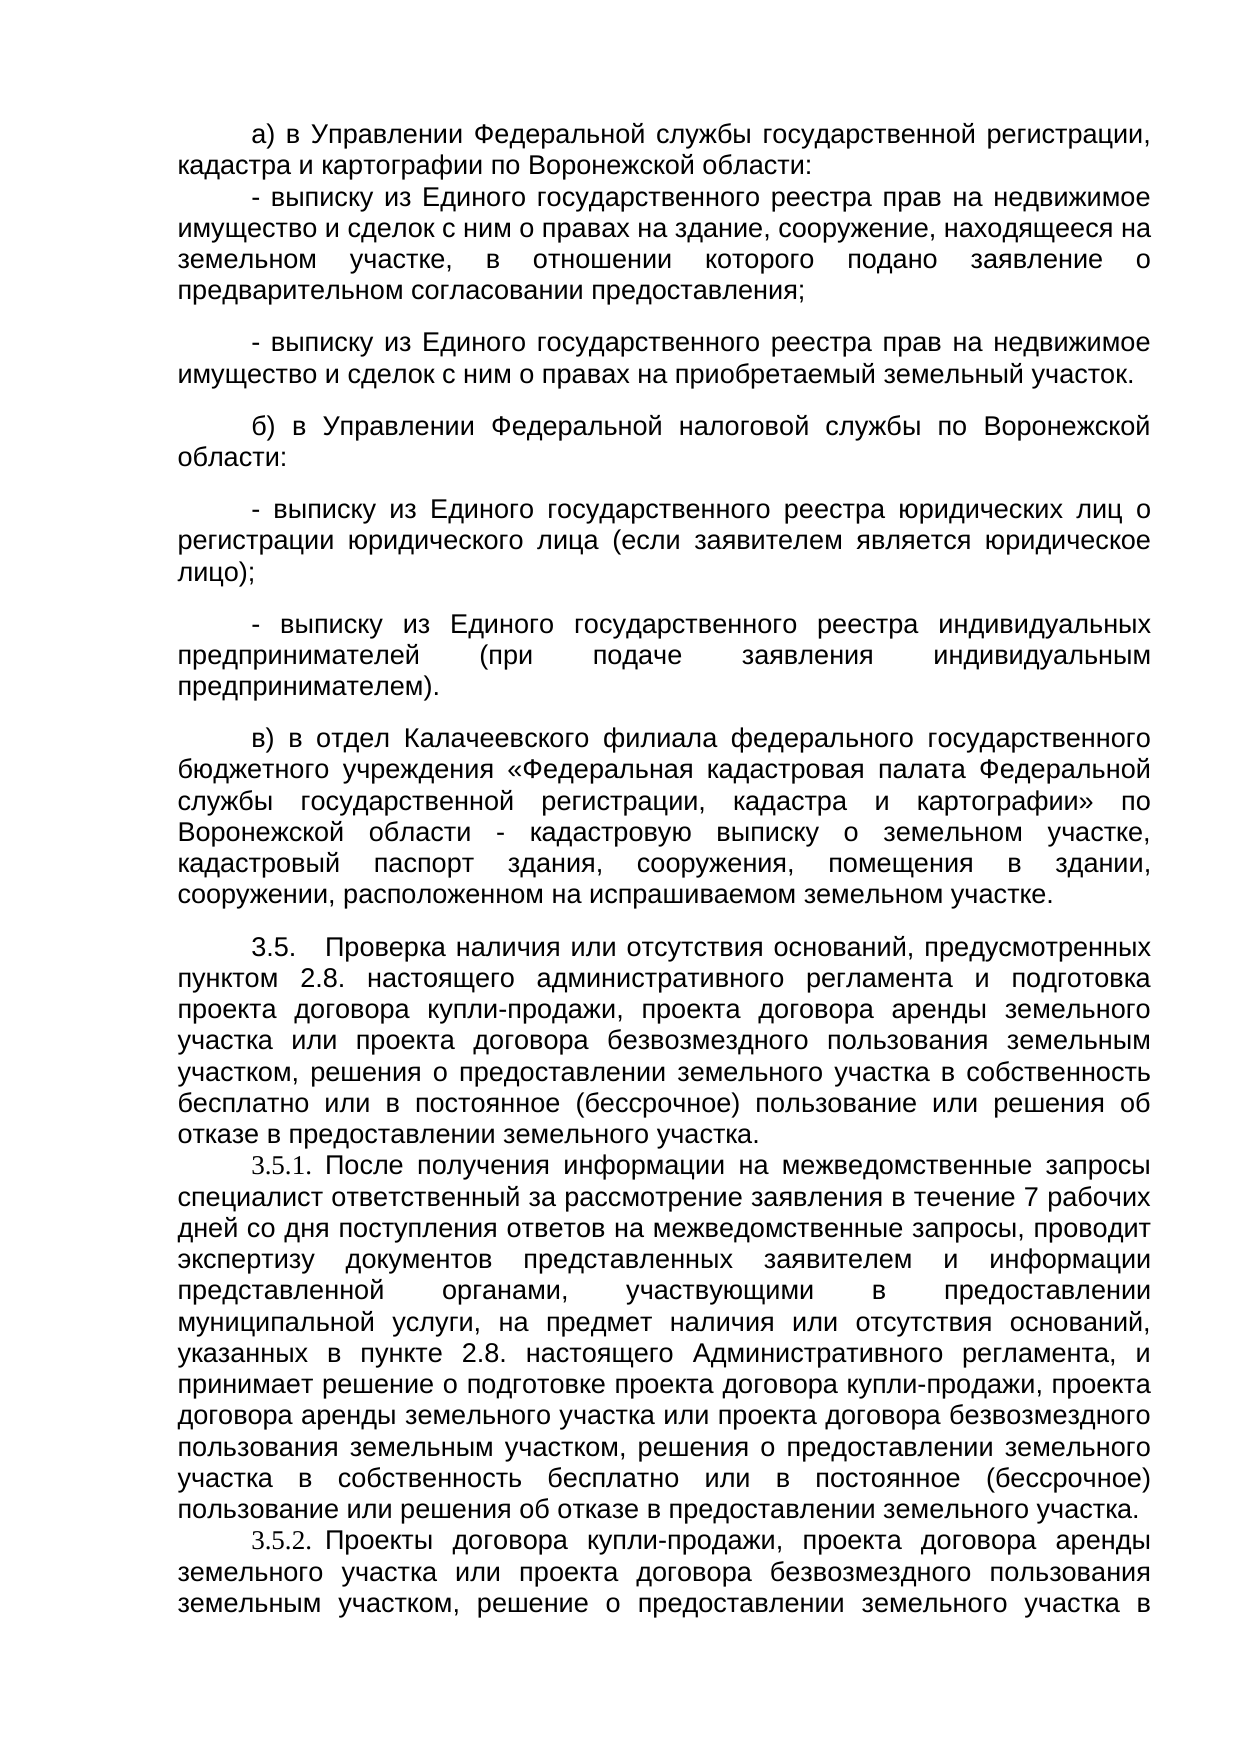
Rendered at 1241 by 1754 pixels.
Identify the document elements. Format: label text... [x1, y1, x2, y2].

text в) в отдел Калачеевского филиала федерального государственного бюджетного учреждения «Федеральная кадастровая палата Федеральной службы государственной регистрации, кадастра и картографии» по Воронежской области - кадастровую выписку о земельном участке, кадастровый паспорт здания, сооружения, помещения в здании, сооружении, расположенном на испрашиваемом земельном участке. [177, 722, 1152, 910]
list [177, 1524, 1152, 1618]
list Проверка наличия или отсутствия оснований, предусмотренных пунктом 2.8. настоящего административного регламента и подготовка проекта договора купли-продажи, проекта договора аренды земельного участка или проекта договора безвозмездного пользования земельным участком, решения о предоставлении земельного участка в собственность бесплатно или в постоянное (бессрочное) пользование или решения об отказе в предоставлении земельного участка. [177, 931, 1152, 1149]
list После получения информации на межведомственные запросы специалист ответственный за рассмотрение заявления в течение 7 рабочих дней со дня поступления ответов на межведомственные запросы, проводит экспертизу документов представленных заявителем и информации представленной органами, участвующими в предоставлении муниципальной услуги, на предмет наличия или отсутствия оснований, указанных в пункте 2.8. настоящего Административного регламента, и принимает решение о подготовке проекта договора купли-продажи, проекта договора аренды земельного участка или проекта договора безвозмездного пользования земельным участком, решения о предоставлении земельного участка в собственность бесплатно или в постоянное (бессрочное) пользование или решения об отказе в предоставлении земельного участка. [177, 1149, 1152, 1524]
text - выписку из Единого государственного реестра юридических лиц о регистрации юридического лица (если заявителем является юридическое лицо); [177, 493, 1152, 587]
text а) в Управлении Федеральной службы государственной регистрации, кадастра и картографии по Воронежской области: [177, 118, 1152, 181]
text б) в Управлении Федеральной налоговой службы по Воронежской области: [177, 410, 1152, 472]
text - выписку из Единого государственного реестра прав на недвижимое имущество и сделок с ним о правах на здание, сооружение, находящееся на земельном участке, в отношении которого подано заявление о предварительном согласовании предоставления; [177, 181, 1152, 306]
text - выписку из Единого государственного реестра прав на недвижимое имущество и сделок с ним о правах на приобретаемый земельный участок. [177, 326, 1152, 389]
text - выписку из Единого государственного реестра индивидуальных предпринимателей (при подаче заявления индивидуальным предпринимателем). [177, 608, 1152, 701]
